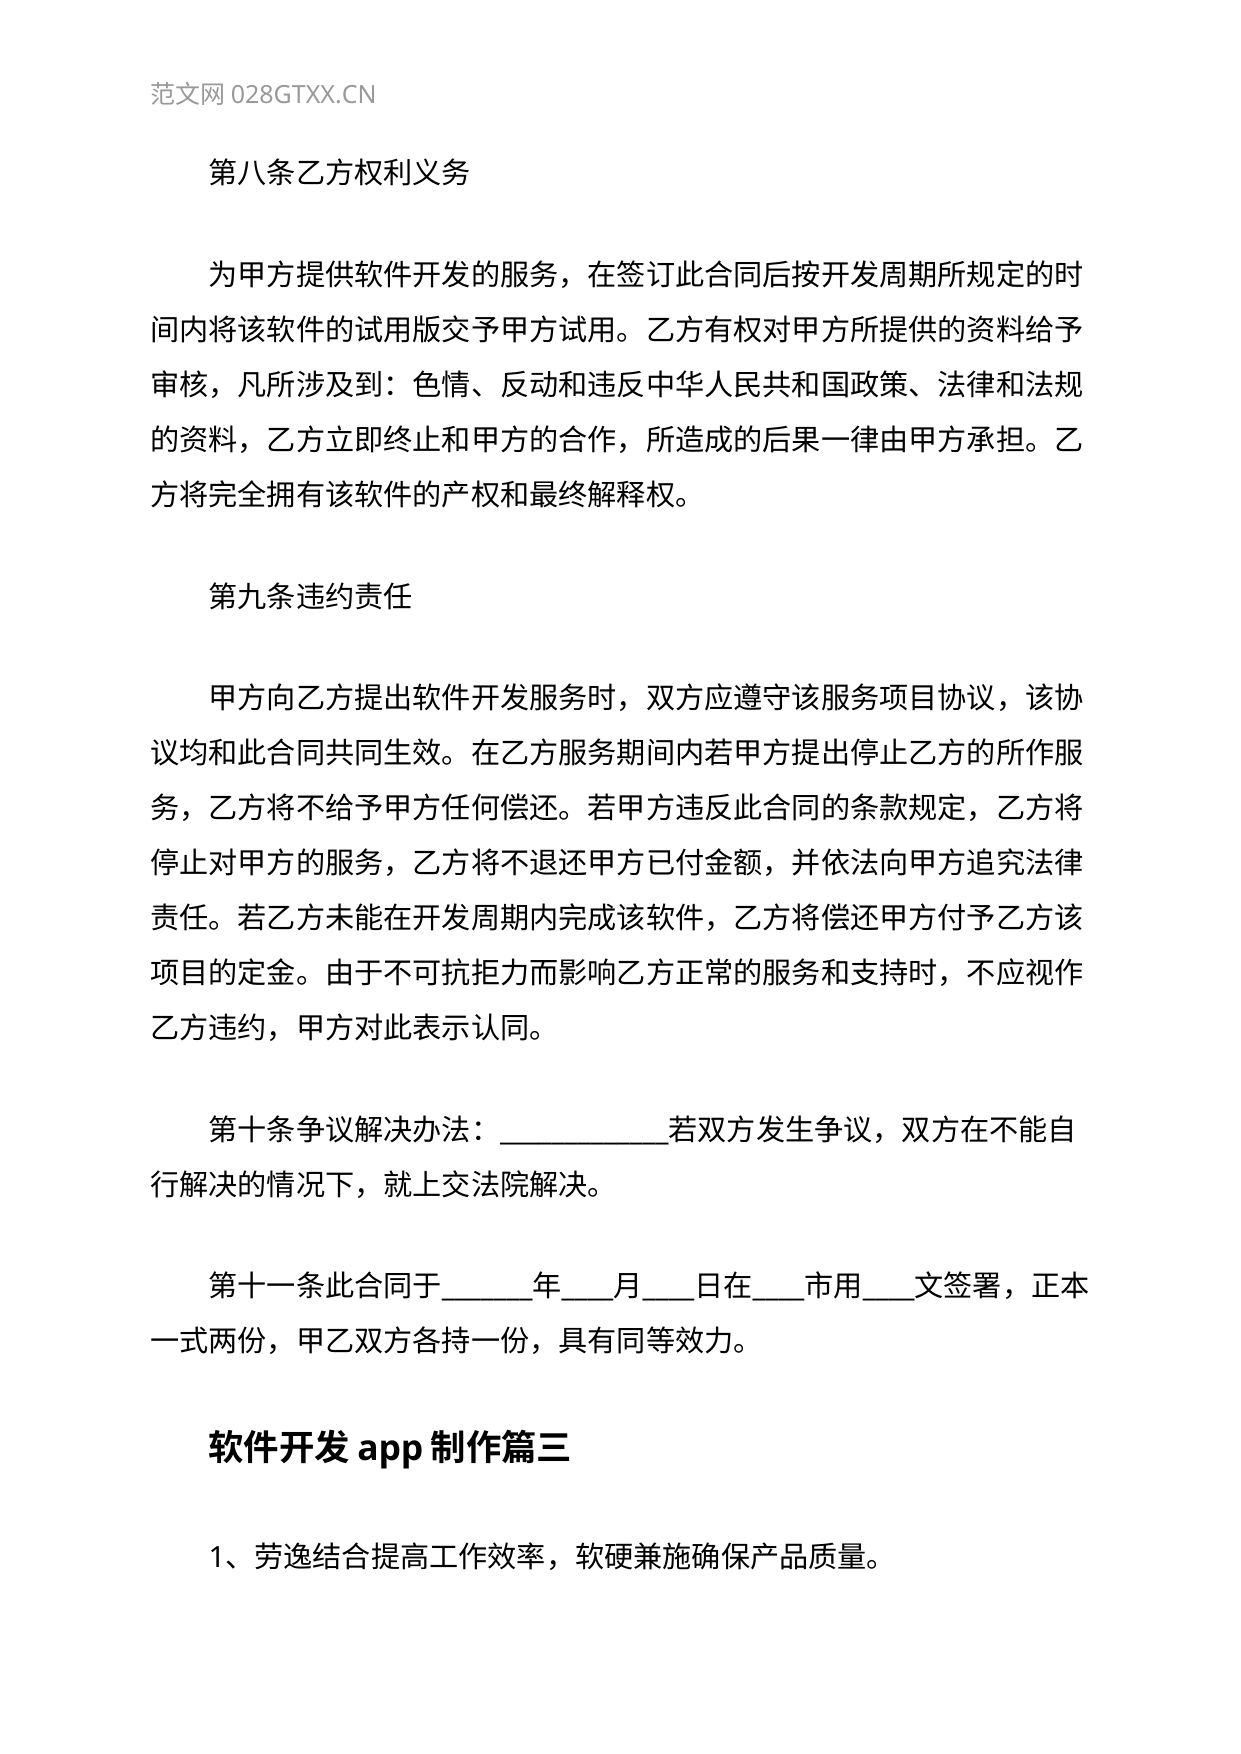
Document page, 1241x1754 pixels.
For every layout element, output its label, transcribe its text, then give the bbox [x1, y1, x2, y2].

text 为甲方提供软件开发的服务，在签订此合同后按开发周期所规定的时间内将该软件的试用版交予甲方试用。乙方有权对甲方所提供的资料给予审核，凡所涉及到：色情、反动和违反中华人民共和国政策、法律和法规的资料，乙方立即终止和甲方的合作，所造成的后果一律由甲方承担。乙方将完全拥有该软件的产权和最终解释权。 [150, 252, 1090, 514]
text 第九条违约责任 [150, 573, 1090, 615]
text 1、劳逸结合提高工作效率，软硬兼施确保产品质量。 [150, 1533, 1090, 1576]
text 甲方向乙方提出软件开发服务时，双方应遵守该服务项目协议，该协议均和此合同共同生效。在乙方服务期间内若甲方提出停止乙方的所作服务，乙方将不给予甲方任何偿还。若甲方违反此合同的条款规定，乙方将停止对甲方的服务，乙方将不退还甲方已付金额，并依法向甲方追究法律责任。若乙方未能在开发周期内完成该软件，乙方将偿还甲方付予乙方该项目的定金。由于不可抗拒力而影响乙方正常的服务和支持时，不应视作乙方违约，甲方对此表示认同。 [150, 675, 1090, 1047]
text 软件开发app制作篇三 [150, 1419, 1090, 1471]
text 第十一条此合同于_______年____月____日在____市用____文签署，正本一式两份，甲乙双方各持一份，具有同等效力。 [150, 1263, 1090, 1360]
text 第八条乙方权利义务 [150, 150, 1090, 192]
text 第十条争议解决办法：_____________若双方发生争议，双方在不能自行解决的情况下，就上交法院解决。 [150, 1106, 1090, 1203]
